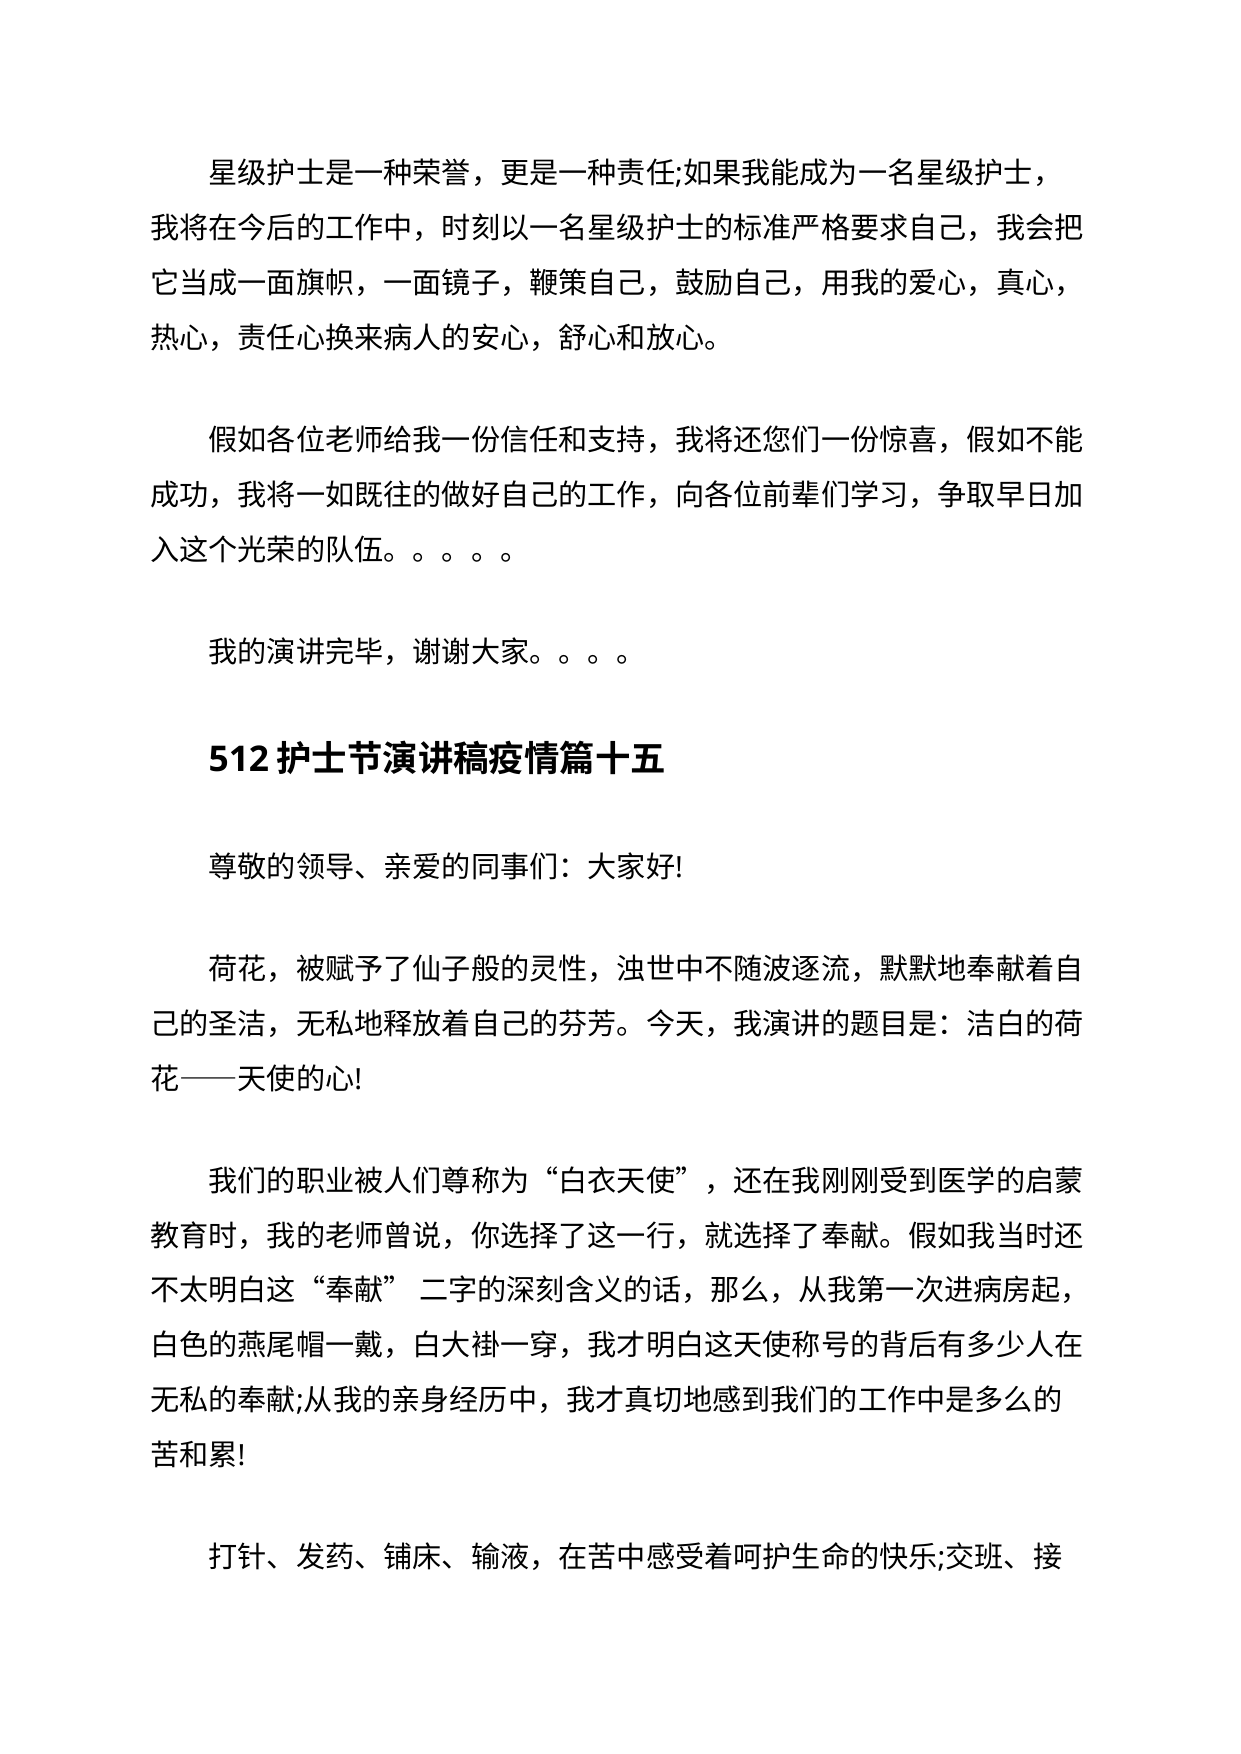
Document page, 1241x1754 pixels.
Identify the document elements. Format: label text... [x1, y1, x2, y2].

text 荷花，被赋予了仙子般的灵性，浊世中不随波逐流，默默地奉献着自己的圣洁，无私地释放着自己的芬芳。今天，我演讲的题目是：洁白的荷花——天使的心! [150, 945, 1090, 1098]
text 我的演讲完毕，谢谢大家。。。。 [150, 628, 1090, 670]
text 尊敬的领导、亲爱的同事们：大家好! [150, 843, 1090, 886]
text 星级护士是一种荣誉，更是一种责任;如果我能成为一名星级护士，我将在今后的工作中，时刻以一名星级护士的标准严格要求自己，我会把它当成一面旗帜，一面镜子，鞭策自己，鼓励自己，用我的爱心，真心，热心，责任心换来病人的安心，舒心和放心。 [150, 150, 1090, 357]
text 假如各位老师给我一份信任和支持，我将还您们一份惊喜，假如不能成功，我将一如既往的做好自己的工作，向各位前辈们学习，争取早日加入这个光荣的队伍。。。。。 [150, 417, 1090, 569]
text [150, 1534, 1090, 1576]
text 512护士节演讲稿疫情篇十五 [150, 730, 1090, 781]
text 我们的职业被人们尊称为“白衣天使”，还在我刚刚受到医学的启蒙教育时，我的老师曾说，你选择了这一行，就选择了奉献。假如我当时还不太明白这“奉献” 二字的深刻含义的话，那么，从我第一次进病房起，白色的燕尾帽一戴，白大褂一穿，我才明白这天使称号的背后有多少人在无私的奉献;从我的亲身经历中，我才真切地感到我们的工作中是多么的苦和累! [150, 1157, 1090, 1474]
